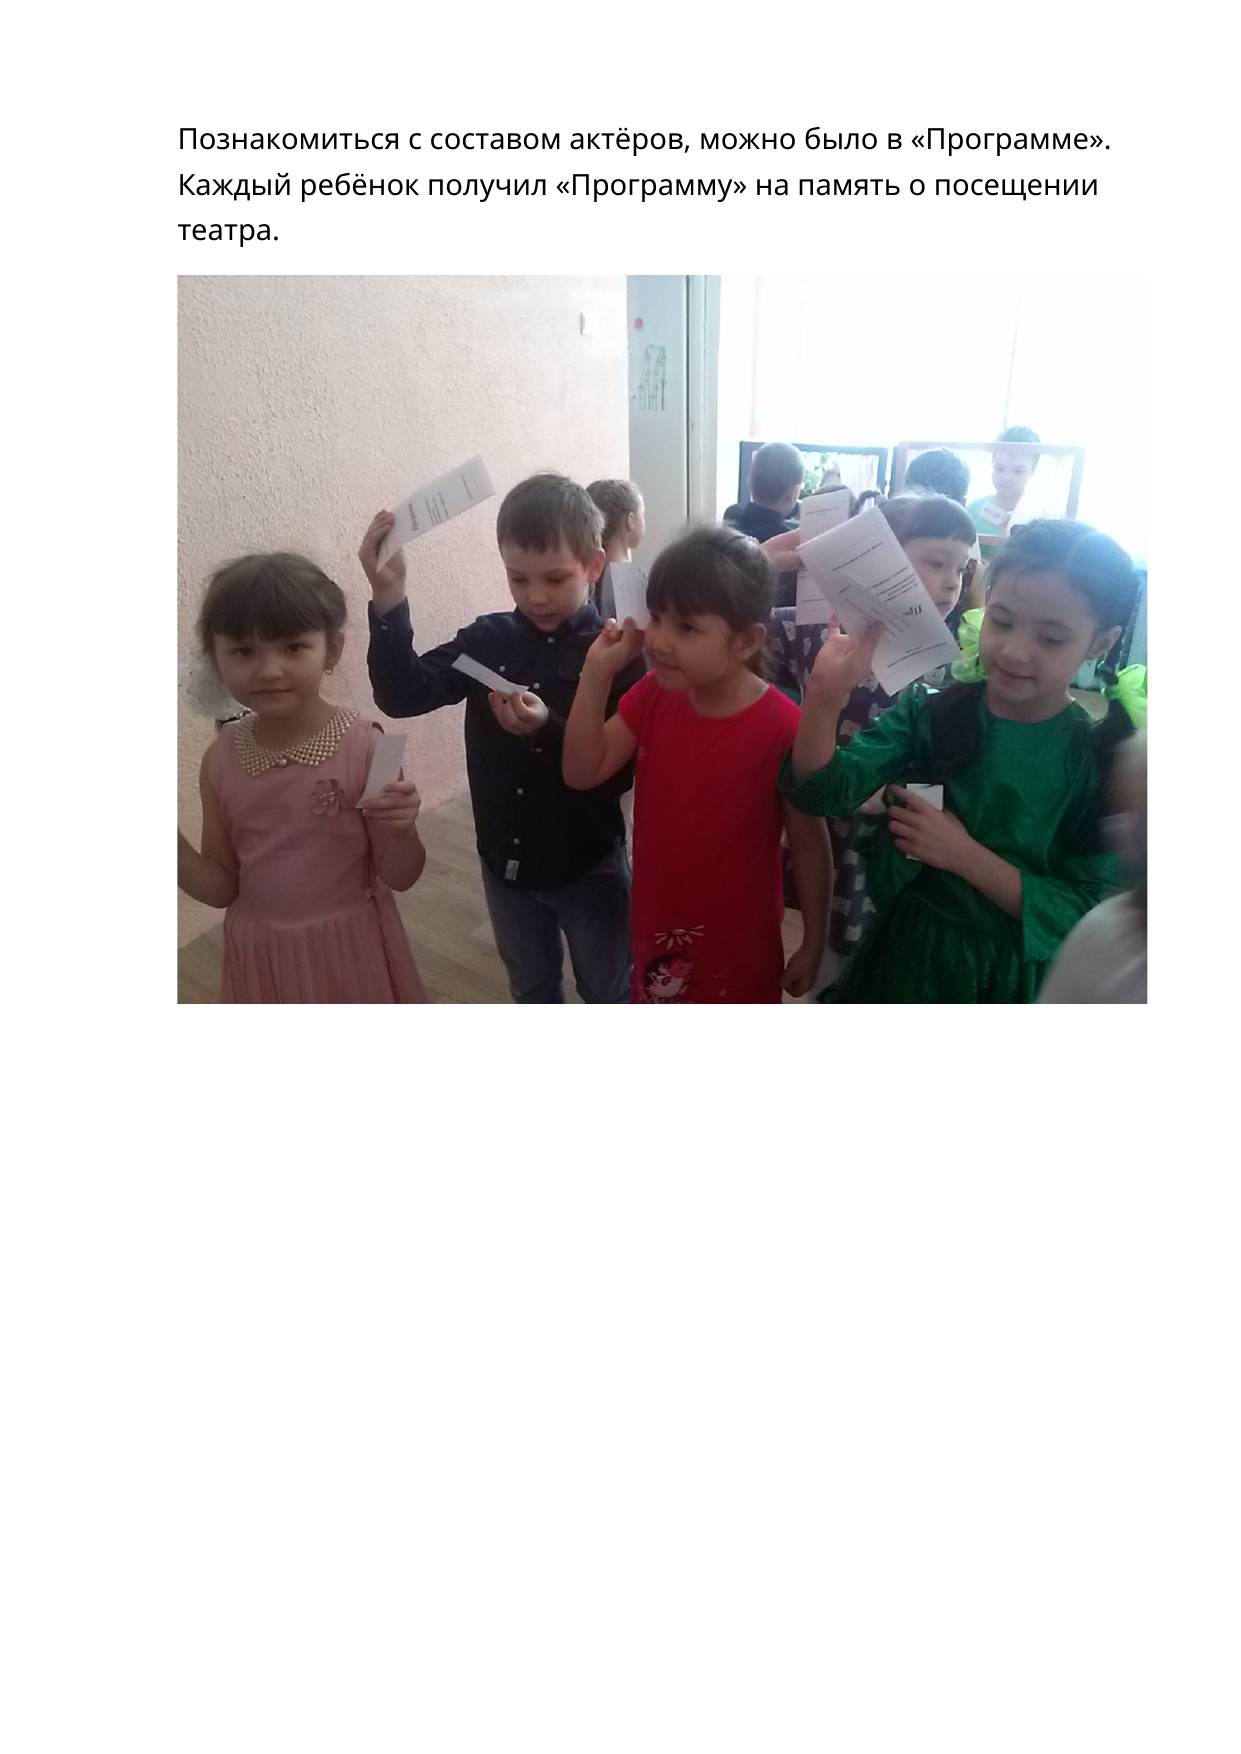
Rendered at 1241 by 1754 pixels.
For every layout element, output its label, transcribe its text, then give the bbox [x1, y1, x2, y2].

picture [177, 275, 1148, 1004]
text Познакомиться с составом актёров, можно было в «Программе». Каждый ребёнок получил «Программу» на память о посещении театра. [177, 118, 1152, 249]
